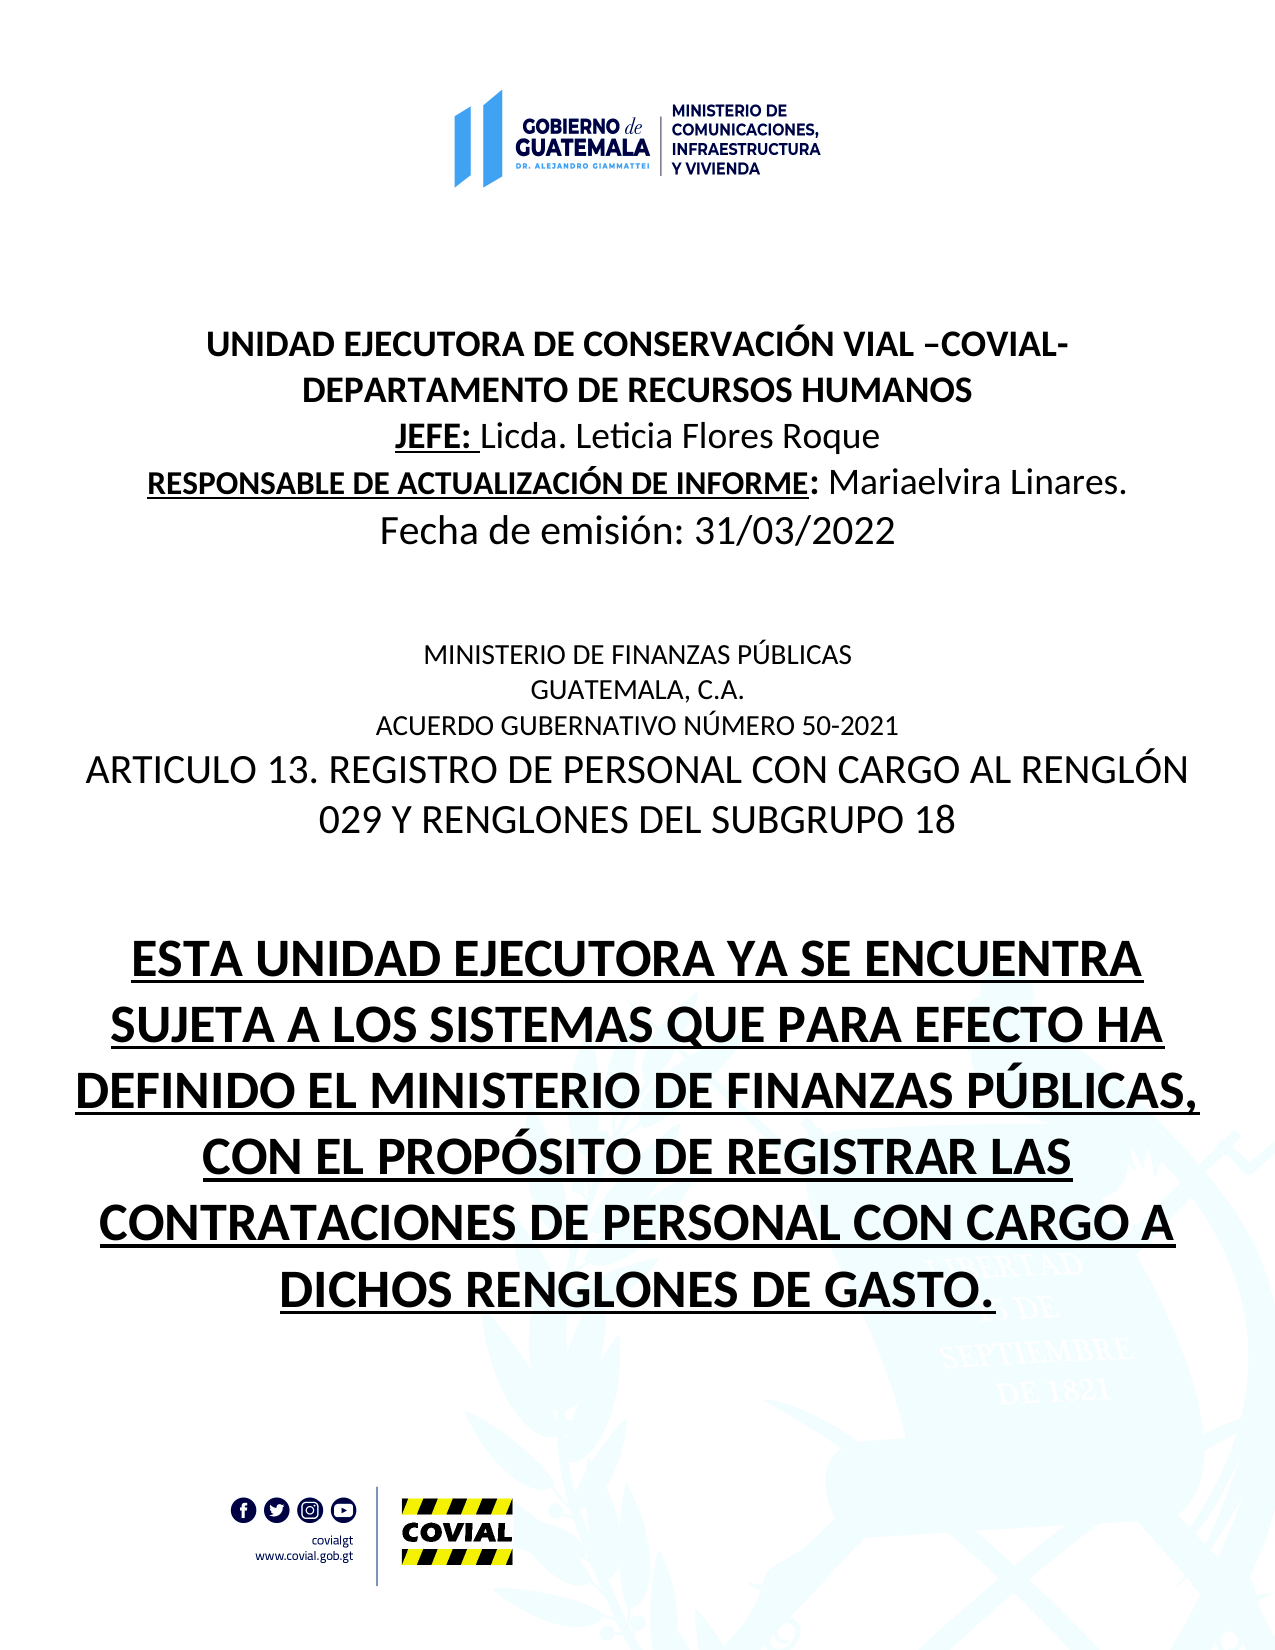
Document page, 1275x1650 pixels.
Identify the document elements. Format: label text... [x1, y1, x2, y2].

text ARTICULO 13. REGISTRO DE PERSONAL CON CARGO AL RENGLÓN 029 Y RENGLONES DEL SUBGRUPO 18 [75, 743, 1200, 844]
picture [0, 1, 1275, 1650]
text ESTA UNIDAD EJECUTORA YA SE ENCUENTRA SUJETA A LOS SISTEMAS QUE PARA EFECTO HA DEFINIDO EL MINISTERIO DE FINANZAS PÚBLICAS, CON EL PROPÓSITO DE REGISTRAR LAS CONTRATACIONES DE PERSONAL CON CARGO A DICHOS RENGLONES DE GASTO. [75, 924, 1200, 1112]
text JEFE: Licda. Leticia Flores Roque [75, 412, 1200, 458]
text ACUERDO GUBERNATIVO NÚMERO 50-2021 [75, 707, 1200, 743]
text DEPARTAMENTO DE RECURSOS HUMANOS [75, 366, 1200, 412]
text RESPONSABLE DE ACTUALIZACIÓN DE INFORME: Mariaelvira Linares. [75, 458, 1200, 504]
text Fecha de emisión: 31/03/2022 [75, 504, 1200, 554]
text ESTA UNIDAD EJECUTORA YA SE ENCUENTRA SUJETA A LOS SISTEMAS QUE PARA EFECTO HA DEFINIDO EL MINISTERIO DE FINANZAS PÚBLICAS, CON EL PROPÓSITO DE REGISTRAR LAS CONTRATACIONES DE PERSONAL CON CARGO A DICHOS RENGLONES DE GASTO. [75, 1115, 1200, 1321]
text MINISTERIO DE FINANZAS PÚBLICAS [75, 636, 1200, 671]
text UNIDAD EJECUTORA DE CONSERVACIÓN VIAL –COVIAL- [75, 320, 1200, 366]
text GUATEMALA, C.A. [75, 671, 1200, 707]
